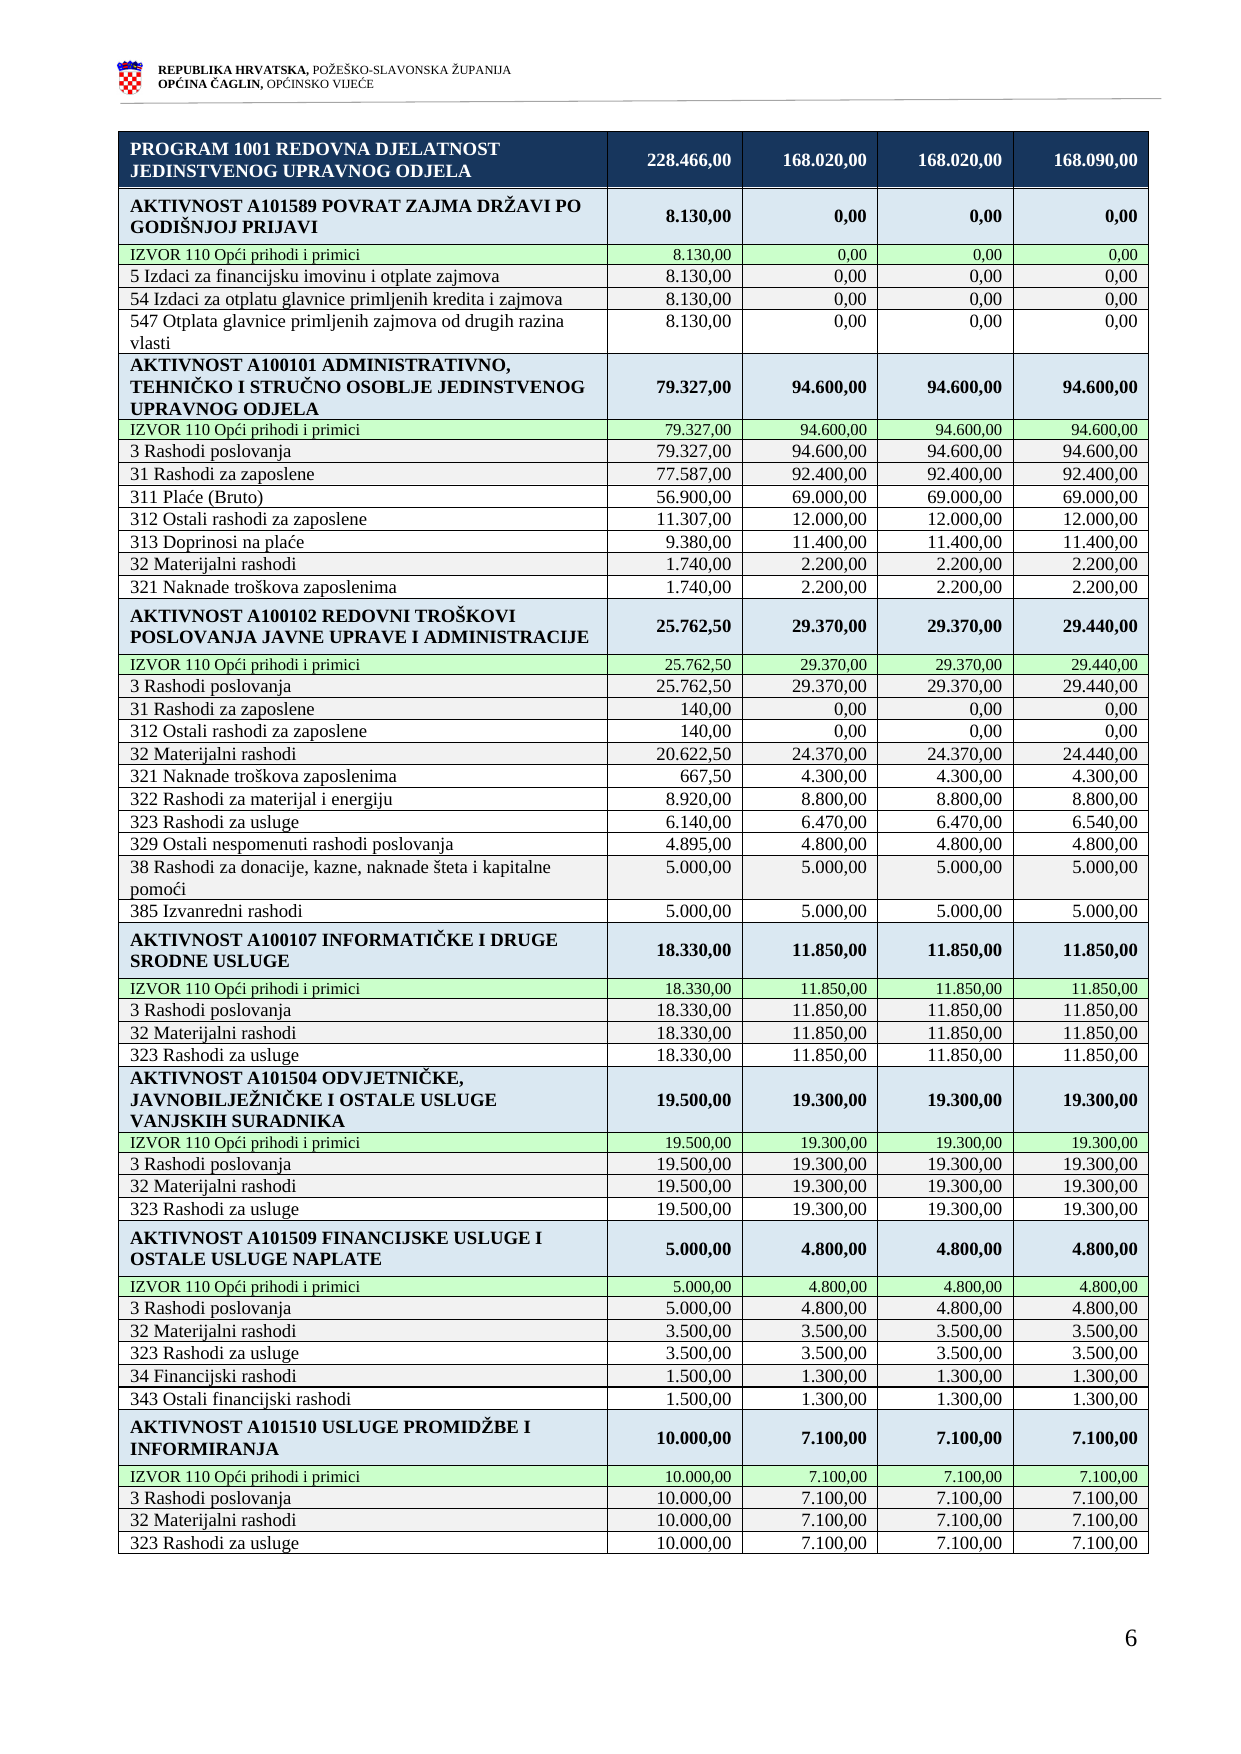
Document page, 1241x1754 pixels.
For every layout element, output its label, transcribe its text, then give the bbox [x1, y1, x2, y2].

table_cell 3 Rashodi poslovanja [119, 440, 607, 462]
table_cell 228.466,00 [608, 132, 742, 187]
table_cell 69.000,00 [743, 486, 877, 507]
table_cell 0,00 [1014, 189, 1148, 244]
table_cell 322 Rashodi za materijal i energiju [119, 788, 607, 809]
table_cell 11.850,00 [1014, 1022, 1148, 1043]
table_cell 79.327,00 [608, 354, 742, 419]
table_cell 7.100,00 [1014, 1466, 1148, 1486]
table_cell 2.200,00 [878, 576, 1013, 597]
table_cell 94.600,00 [878, 440, 1013, 462]
table_cell 547 Otplata glavnice primljenih zajmova od drugih razina vlasti [119, 310, 607, 353]
table_cell 2.200,00 [743, 553, 877, 575]
table_cell 1.300,00 [878, 1388, 1013, 1409]
table_cell 2.200,00 [1014, 553, 1148, 575]
table_cell 385 Izvanredni rashodi [119, 900, 607, 922]
table_cell 4.300,00 [878, 765, 1013, 787]
table_cell 6.540,00 [1014, 811, 1148, 832]
table_cell IZVOR 110 Opći prihodi i primici [119, 420, 607, 439]
table_cell 5.000,00 [608, 1221, 742, 1276]
table_cell 31 Rashodi za zaposlene [119, 698, 607, 719]
table_cell 3.500,00 [743, 1320, 877, 1341]
table_cell 323 Rashodi za usluge [119, 811, 607, 832]
table_cell 92.400,00 [743, 463, 877, 484]
table_cell 1.300,00 [1014, 1365, 1148, 1386]
table_cell 11.850,00 [1014, 1044, 1148, 1066]
table_cell 56.900,00 [608, 486, 742, 507]
table_cell 31 Rashodi za zaposlene [119, 463, 607, 484]
table_cell IZVOR 110 Opći prihodi i primici [119, 1277, 607, 1296]
table_cell 79.327,00 [608, 420, 742, 439]
table_cell 29.370,00 [743, 599, 877, 654]
table_cell 5.000,00 [608, 900, 742, 922]
table_cell 7.100,00 [743, 1532, 877, 1553]
table_cell 8.800,00 [878, 788, 1013, 809]
table_cell AKTIVNOST A100107 INFORMATIČKE I DRUGE SRODNE USLUGE [119, 923, 607, 978]
table_cell 0,00 [1014, 698, 1148, 719]
table_cell 5 Izdaci za financijsku imovinu i otplate zajmova [119, 265, 607, 287]
table_cell 7.100,00 [743, 1509, 877, 1531]
table_cell 5.000,00 [743, 856, 877, 899]
table_cell 3.500,00 [878, 1320, 1013, 1341]
table_cell 0,00 [743, 189, 877, 244]
table_cell 54 Izdaci za otplatu glavnice primljenih kredita i zajmova [119, 288, 607, 309]
table_cell 11.850,00 [743, 923, 877, 978]
table_cell 18.330,00 [608, 923, 742, 978]
table_cell 3.500,00 [608, 1320, 742, 1341]
table_cell 94.600,00 [743, 354, 877, 419]
table_cell IZVOR 110 Opći prihodi i primici [119, 1466, 607, 1486]
table_cell 4.800,00 [1014, 1277, 1148, 1296]
table_cell 19.300,00 [1014, 1133, 1148, 1152]
table_cell 19.500,00 [608, 1175, 742, 1197]
table_cell 4.300,00 [1014, 765, 1148, 787]
table_cell 7.100,00 [1014, 1509, 1148, 1531]
table_cell 19.300,00 [1014, 1175, 1148, 1197]
table_cell 3 Rashodi poslovanja [119, 1153, 607, 1174]
table_cell 2.200,00 [1014, 576, 1148, 597]
table_cell 5.000,00 [1014, 856, 1148, 899]
table_cell 1.300,00 [1014, 1388, 1148, 1409]
table_cell 11.850,00 [1014, 979, 1148, 998]
table_cell PROGRAM 1001 REDOVNA DJELATNOST JEDINSTVENOG UPRAVNOG ODJELA [119, 132, 607, 187]
table_cell 94.600,00 [1014, 440, 1148, 462]
table_cell 24.370,00 [878, 743, 1013, 764]
table_cell 5.000,00 [608, 1277, 742, 1296]
table_cell 7.100,00 [1014, 1410, 1148, 1465]
table_cell 3 Rashodi poslovanja [119, 675, 607, 697]
table_cell 0,00 [878, 720, 1013, 742]
table_cell 140,00 [608, 698, 742, 719]
table_cell 0,00 [878, 698, 1013, 719]
table_cell 19.300,00 [1014, 1198, 1148, 1219]
table_cell 2.200,00 [743, 576, 877, 597]
table_cell 29.440,00 [1014, 675, 1148, 697]
table_cell 19.300,00 [743, 1067, 877, 1132]
table_cell 7.100,00 [878, 1410, 1013, 1465]
table_cell 7.100,00 [878, 1509, 1013, 1531]
table_cell 19.300,00 [743, 1133, 877, 1152]
table_cell 19.300,00 [743, 1175, 877, 1197]
table_cell 8.800,00 [743, 788, 877, 809]
table_cell 140,00 [608, 720, 742, 742]
table_cell 25.762,50 [608, 655, 742, 674]
table_cell 0,00 [743, 698, 877, 719]
table_cell 0,00 [1014, 720, 1148, 742]
table_cell 19.300,00 [1014, 1067, 1148, 1132]
table_cell 4.800,00 [878, 1297, 1013, 1319]
table_cell 10.000,00 [608, 1509, 742, 1531]
table_cell 7.100,00 [878, 1487, 1013, 1508]
table_cell 0,00 [743, 288, 877, 309]
table_cell AKTIVNOST A101504 ODVJETNIČKE, JAVNOBILJEŽNIČKE I OSTALE USLUGE VANJSKIH SURADNIKA [119, 1067, 607, 1132]
table_cell 323 Rashodi za usluge [119, 1044, 607, 1066]
table_cell 7.100,00 [743, 1487, 877, 1508]
table_cell 0,00 [878, 265, 1013, 287]
table_cell 11.850,00 [743, 1022, 877, 1043]
table_cell 6.470,00 [743, 811, 877, 832]
table_cell 5.000,00 [743, 900, 877, 922]
table_cell 11.850,00 [1014, 999, 1148, 1021]
table_cell 92.400,00 [1014, 463, 1148, 484]
table_cell 3.500,00 [878, 1342, 1013, 1364]
table_cell AKTIVNOST A101509 FINANCIJSKE USLUGE I OSTALE USLUGE NAPLATE [119, 1221, 607, 1276]
table_cell 4.800,00 [878, 1221, 1013, 1276]
table_cell 24.440,00 [1014, 743, 1148, 764]
table_cell 18.330,00 [608, 999, 742, 1021]
table_cell 20.622,50 [608, 743, 742, 764]
table_cell 11.400,00 [878, 531, 1013, 552]
table_cell 2.200,00 [878, 553, 1013, 575]
table_cell 19.500,00 [608, 1153, 742, 1174]
table_cell 0,00 [743, 245, 877, 264]
table_cell 0,00 [743, 310, 877, 353]
table_cell AKTIVNOST A100102 REDOVNI TROŠKOVI POSLOVANJA JAVNE UPRAVE I ADMINISTRACIJE [119, 599, 607, 654]
table_cell 0,00 [878, 245, 1013, 264]
table_cell 19.500,00 [608, 1067, 742, 1132]
table_cell 5.000,00 [608, 856, 742, 899]
table_cell 8.920,00 [608, 788, 742, 809]
table_cell 34 Financijski rashodi [119, 1365, 607, 1386]
table_cell 11.400,00 [743, 531, 877, 552]
table_cell 4.895,00 [608, 833, 742, 855]
table_cell 29.370,00 [878, 655, 1013, 674]
table_cell 4.800,00 [743, 1277, 877, 1296]
table_cell 19.300,00 [878, 1198, 1013, 1219]
table_cell 11.850,00 [743, 979, 877, 998]
table_cell 8.130,00 [608, 189, 742, 244]
table_cell 24.370,00 [743, 743, 877, 764]
table_cell 3 Rashodi poslovanja [119, 999, 607, 1021]
table_cell AKTIVNOST A100101 ADMINISTRATIVNO, TEHNIČKO I STRUČNO OSOBLJE JEDINSTVENOG UPRAVNOG ODJELA [119, 354, 607, 419]
table_cell 4.800,00 [1014, 1221, 1148, 1276]
table_cell 25.762,50 [608, 675, 742, 697]
table_cell 79.327,00 [608, 440, 742, 462]
table_cell 323 Rashodi za usluge [119, 1342, 607, 1364]
table_cell IZVOR 110 Opći prihodi i primici [119, 655, 607, 674]
table_cell 11.850,00 [878, 1022, 1013, 1043]
table_cell 12.000,00 [743, 508, 877, 530]
table_cell 0,00 [1014, 245, 1148, 264]
table_cell 0,00 [1014, 310, 1148, 353]
table_cell 94.600,00 [743, 440, 877, 462]
table_cell IZVOR 110 Opći prihodi i primici [119, 979, 607, 998]
table_cell 11.850,00 [878, 999, 1013, 1021]
table_cell 18.330,00 [608, 979, 742, 998]
table_cell 343 Ostali financijski rashodi [119, 1388, 607, 1409]
table_cell 92.400,00 [878, 463, 1013, 484]
table_cell 4.800,00 [743, 1297, 877, 1319]
table_cell 3.500,00 [743, 1342, 877, 1364]
table_cell 8.130,00 [608, 310, 742, 353]
table_cell 312 Ostali rashodi za zaposlene [119, 720, 607, 742]
table_cell 8.130,00 [608, 288, 742, 309]
table_cell 11.400,00 [1014, 531, 1148, 552]
table_cell 94.600,00 [1014, 420, 1148, 439]
table_cell 0,00 [878, 189, 1013, 244]
table_cell 4.800,00 [1014, 1297, 1148, 1319]
table_cell 32 Materijalni rashodi [119, 1320, 607, 1341]
table_cell 19.500,00 [608, 1133, 742, 1152]
table_cell 168.020,00 [878, 132, 1013, 187]
table_cell 32 Materijalni rashodi [119, 1509, 607, 1531]
table_cell 32 Materijalni rashodi [119, 1022, 607, 1043]
table_cell 1.500,00 [608, 1388, 742, 1409]
table_cell 4.800,00 [878, 833, 1013, 855]
table_cell 1.300,00 [743, 1388, 877, 1409]
table_cell 6.470,00 [878, 811, 1013, 832]
table_cell 94.600,00 [878, 354, 1013, 419]
table_cell 8.130,00 [608, 265, 742, 287]
table_cell 1.740,00 [608, 576, 742, 597]
table_cell 29.370,00 [878, 599, 1013, 654]
table_cell 5.000,00 [1014, 900, 1148, 922]
table_cell 3.500,00 [608, 1342, 742, 1364]
table_cell 11.850,00 [878, 1044, 1013, 1066]
table_cell 32 Materijalni rashodi [119, 743, 607, 764]
table_cell IZVOR 110 Opći prihodi i primici [119, 1133, 607, 1152]
table_cell 10.000,00 [608, 1466, 742, 1486]
table_cell 0,00 [878, 310, 1013, 353]
table_cell 168.090,00 [1014, 132, 1148, 187]
table_cell AKTIVNOST A101510 USLUGE PROMIDŽBE I INFORMIRANJA [119, 1410, 607, 1465]
table_cell 8.800,00 [1014, 788, 1148, 809]
table_cell 0,00 [743, 720, 877, 742]
table_cell 3 Rashodi poslovanja [119, 1297, 607, 1319]
table_cell 11.850,00 [743, 1044, 877, 1066]
table_cell 4.800,00 [743, 833, 877, 855]
table_cell 0,00 [1014, 288, 1148, 309]
table_cell 32 Materijalni rashodi [119, 1175, 607, 1197]
table_cell 7.100,00 [878, 1532, 1013, 1553]
table_cell 312 Ostali rashodi za zaposlene [119, 508, 607, 530]
table_cell 1.300,00 [878, 1365, 1013, 1386]
table_cell 7.100,00 [878, 1466, 1013, 1486]
table_cell 29.440,00 [1014, 655, 1148, 674]
table_cell 18.330,00 [608, 1044, 742, 1066]
table_cell 11.850,00 [878, 923, 1013, 978]
table_cell 69.000,00 [1014, 486, 1148, 507]
table_cell 0,00 [1014, 265, 1148, 287]
table_cell 29.370,00 [743, 675, 877, 697]
table_cell 323 Rashodi za usluge [119, 1532, 607, 1553]
table_cell 11.307,00 [608, 508, 742, 530]
table_cell 6.140,00 [608, 811, 742, 832]
table_cell 69.000,00 [878, 486, 1013, 507]
table_cell 38 Rashodi za donacije, kazne, naknade šteta i kapitalne pomoći [119, 856, 607, 899]
table_cell 3 Rashodi poslovanja [119, 1487, 607, 1508]
table_cell 12.000,00 [1014, 508, 1148, 530]
table_cell 7.100,00 [1014, 1532, 1148, 1553]
table_cell 323 Rashodi za usluge [119, 1198, 607, 1219]
table_cell 12.000,00 [878, 508, 1013, 530]
table_cell 10.000,00 [608, 1410, 742, 1465]
table_cell 32 Materijalni rashodi [119, 553, 607, 575]
table_cell IZVOR 110 Opći prihodi i primici [119, 245, 607, 264]
table_cell 313 Doprinosi na plaće [119, 531, 607, 552]
table_cell 0,00 [878, 288, 1013, 309]
table_cell 7.100,00 [1014, 1487, 1148, 1508]
table_cell 94.600,00 [1014, 354, 1148, 419]
table_cell 7.100,00 [743, 1466, 877, 1486]
table_cell 29.440,00 [1014, 599, 1148, 654]
table_cell 321 Naknade troškova zaposlenima [119, 765, 607, 787]
table_cell 5.000,00 [608, 1297, 742, 1319]
table_cell 3.500,00 [1014, 1320, 1148, 1341]
table_cell 1.500,00 [608, 1365, 742, 1386]
table_cell 1.740,00 [608, 553, 742, 575]
table_cell 4.800,00 [1014, 833, 1148, 855]
table_cell 18.330,00 [608, 1022, 742, 1043]
table_cell 10.000,00 [608, 1532, 742, 1553]
table_cell 94.600,00 [743, 420, 877, 439]
table_cell 4.800,00 [878, 1277, 1013, 1296]
table_cell 19.300,00 [743, 1153, 877, 1174]
table_cell 19.300,00 [878, 1133, 1013, 1152]
table_cell 9.380,00 [608, 531, 742, 552]
table_cell 11.850,00 [878, 979, 1013, 998]
table_cell 19.300,00 [878, 1175, 1013, 1197]
table_cell 667,50 [608, 765, 742, 787]
table_cell 321 Naknade troškova zaposlenima [119, 576, 607, 597]
table_cell 29.370,00 [743, 655, 877, 674]
table_cell 11.850,00 [743, 999, 877, 1021]
picture [116, 59, 142, 95]
table_cell 311 Plaće (Bruto) [119, 486, 607, 507]
table_cell 10.000,00 [608, 1487, 742, 1508]
table_cell 0,00 [743, 265, 877, 287]
table_cell 19.300,00 [1014, 1153, 1148, 1174]
table_cell 94.600,00 [878, 420, 1013, 439]
table_cell AKTIVNOST A101589 POVRAT ZAJMA DRŽAVI PO GODIŠNJOJ PRIJAVI [119, 189, 607, 244]
table_cell 8.130,00 [608, 245, 742, 264]
table_cell 1.300,00 [743, 1365, 877, 1386]
table_cell 5.000,00 [878, 900, 1013, 922]
table_cell 19.500,00 [608, 1198, 742, 1219]
table_cell 77.587,00 [608, 463, 742, 484]
table_cell 4.800,00 [743, 1221, 877, 1276]
table_cell 7.100,00 [743, 1410, 877, 1465]
table_cell 11.850,00 [1014, 923, 1148, 978]
table_cell 19.300,00 [878, 1153, 1013, 1174]
table_cell 25.762,50 [608, 599, 742, 654]
table_cell 329 Ostali nespomenuti rashodi poslovanja [119, 833, 607, 855]
table_cell 168.020,00 [743, 132, 877, 187]
table_cell 3.500,00 [1014, 1342, 1148, 1364]
table_cell 4.300,00 [743, 765, 877, 787]
table_cell 29.370,00 [878, 675, 1013, 697]
table_cell 5.000,00 [878, 856, 1013, 899]
table_cell 19.300,00 [743, 1198, 877, 1219]
table_cell 19.300,00 [878, 1067, 1013, 1132]
